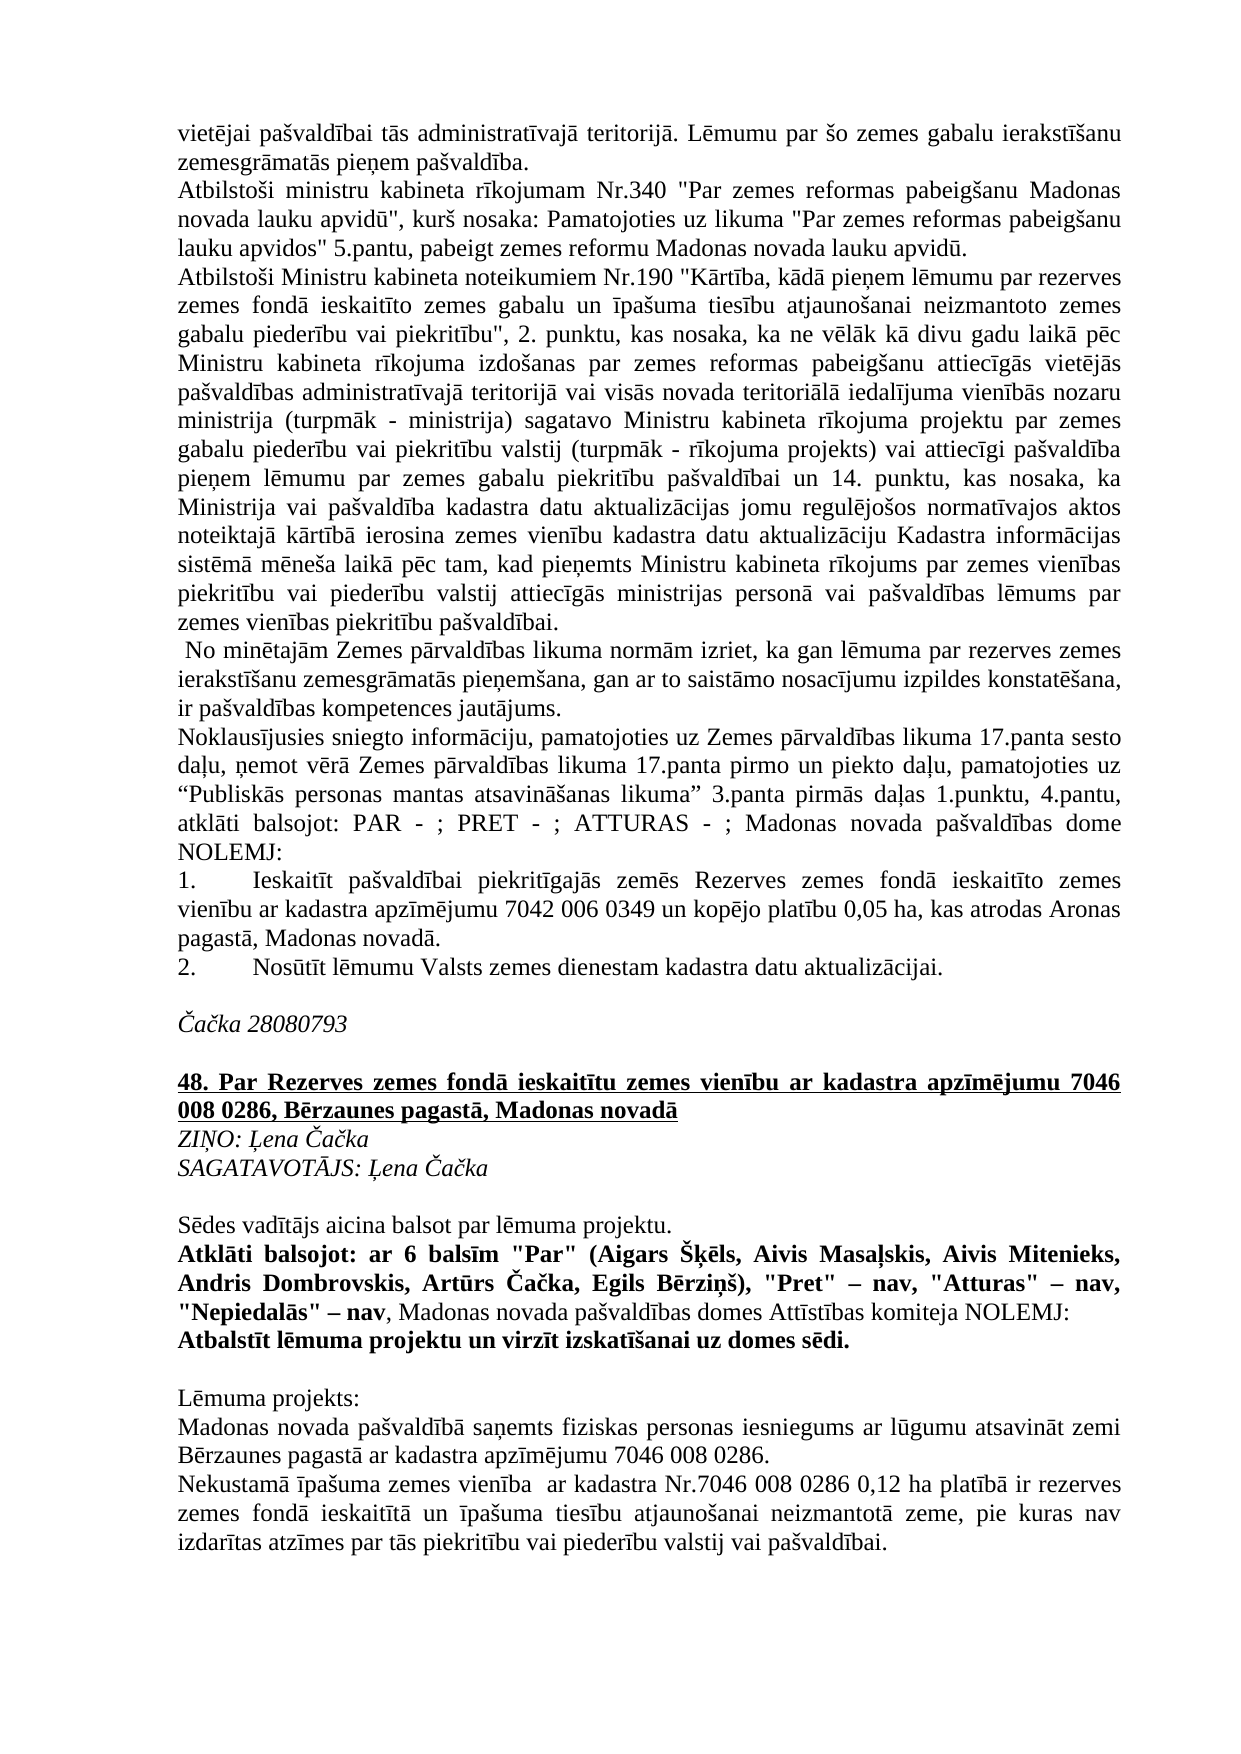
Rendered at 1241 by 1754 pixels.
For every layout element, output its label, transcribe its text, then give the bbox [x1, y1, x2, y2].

text No minētajām Zemes pārvaldības likuma normām izriet, ka gan lēmuma par rezerves zemes ierakstīšanu zemesgrāmatās pieņemšana, gan ar to saistāmo nosacījumu izpildes konstatēšana, ir pašvaldības kompetences jautājums. [177, 636, 1122, 722]
text Atbalstīt lēmuma projektu un virzīt izskatīšanai uz domes sēdi. [177, 1326, 1122, 1354]
text Lēmuma projekts: [177, 1383, 1122, 1412]
text 1. Ieskaitīt pašvaldībai piekritīgajās zemēs Rezerves zemes fondā ieskaitīto zemes vienību ar kadastra apzīmējumu 7042 006 0349 un kopējo platību 0,05 ha, kas atrodas Aronas pagastā, Madonas novadā. [177, 866, 1122, 952]
text ZIŅO: Ļena Čačka [177, 1124, 1122, 1153]
text SAGATAVOTĀJS: Ļena Čačka [177, 1153, 1122, 1182]
text Sēdes vadītājs aicina balsot par lēmuma projektu. [177, 1211, 1122, 1239]
text Atbilstoši ministru kabineta rīkojumam Nr.340 "Par zemes reformas pabeigšanu Madonas novada lauku apvidū", kurš nosaka: Pamatojoties uz likuma "Par zemes reformas pabeigšanu lauku apvidos" 5.pantu, pabeigt zemes reformu Madonas novada lauku apvidū. [177, 176, 1122, 262]
text Atklāti balsojot: ar 6 balsīm "Par" (Aigars Šķēls, Aivis Masaļskis, Aivis Mitenieks, Andris Dombrovskis, Artūrs Čačka, Egils Bērziņš), "Pret" – nav, "Atturas" – nav, "Nepiedalās" – nav, Madonas novada pašvaldības domes Attīstības komiteja NOLEMJ: [177, 1239, 1122, 1326]
text Nekustamā īpašuma zemes vienība ar kadastra Nr.7046 008 0286 0,12 ha platībā ir rezerves zemes fondā ieskaitītā un īpašuma tiesību atjaunošanai neizmantotā zeme, pie kuras nav izdarītas atzīmes par tās piekritību vai piederību valstij vai pašvaldībai. [177, 1469, 1122, 1556]
text Čačka 28080793 [177, 1009, 1122, 1038]
text Atbilstoši Ministru kabineta noteikumiem Nr.190 "Kārtība, kādā pieņem lēmumu par rezerves zemes fondā ieskaitīto zemes gabalu un īpašuma tiesību atjaunošanai neizmantoto zemes gabalu piederību vai piekritību", 2. punktu, kas nosaka, ka ne vēlāk kā divu gadu laikā pēc Ministru kabineta rīkojuma izdošanas par zemes reformas pabeigšanu attiecīgās vietējās pašvaldības administratīvajā teritorijā vai visās novada teritoriālā iedalījuma vienībās nozaru ministrija (turpmāk - ministrija) sagatavo Ministru kabineta rīkojuma projektu par zemes gabalu piederību vai piekritību valstij (turpmāk - rīkojuma projekts) vai attiecīgi pašvaldība pieņem lēmumu par zemes gabalu piekritību pašvaldībai un 14. punktu, kas nosaka, ka Ministrija vai pašvaldība kadastra datu aktualizācijas jomu regulējošos normatīvajos aktos noteiktajā kārtībā ierosina zemes vienību kadastra datu aktualizāciju Kadastra informācijas sistēmā mēneša laikā pēc tam, kad pieņemts Ministru kabineta rīkojums par zemes vienības piekritību vai piederību valstij attiecīgās ministrijas personā vai pašvaldības lēmums par zemes vienības piekritību pašvaldībai. [177, 262, 1122, 636]
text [177, 118, 1122, 176]
text Noklausījusies sniegto informāciju, pamatojoties uz Zemes pārvaldības likuma 17.panta sesto daļu, ņemot vērā Zemes pārvaldības likuma 17.panta pirmo un piekto daļu, pamatojoties uz “Publiskās personas mantas atsavināšanas likuma” 3.panta pirmās daļas 1.punktu, 4.pantu, atklāti balsojot: PAR - ; PRET - ; ATTURAS - ; Madonas novada pašvaldības dome NOLEMJ: [177, 722, 1122, 866]
text 48. Par Rezerves zemes fondā ieskaitītu zemes vienību ar kadastra apzīmējumu 7046 008 0286, Bērzaunes pagastā, Madonas novadā [177, 1067, 1122, 1124]
text 2. Nosūtīt lēmumu Valsts zemes dienestam kadastra datu aktualizācijai. [177, 952, 1122, 981]
text Madonas novada pašvaldībā saņemts fiziskas personas iesniegums ar lūgumu atsavināt zemi Bērzaunes pagastā ar kadastra apzīmējumu 7046 008 0286. [177, 1412, 1122, 1469]
